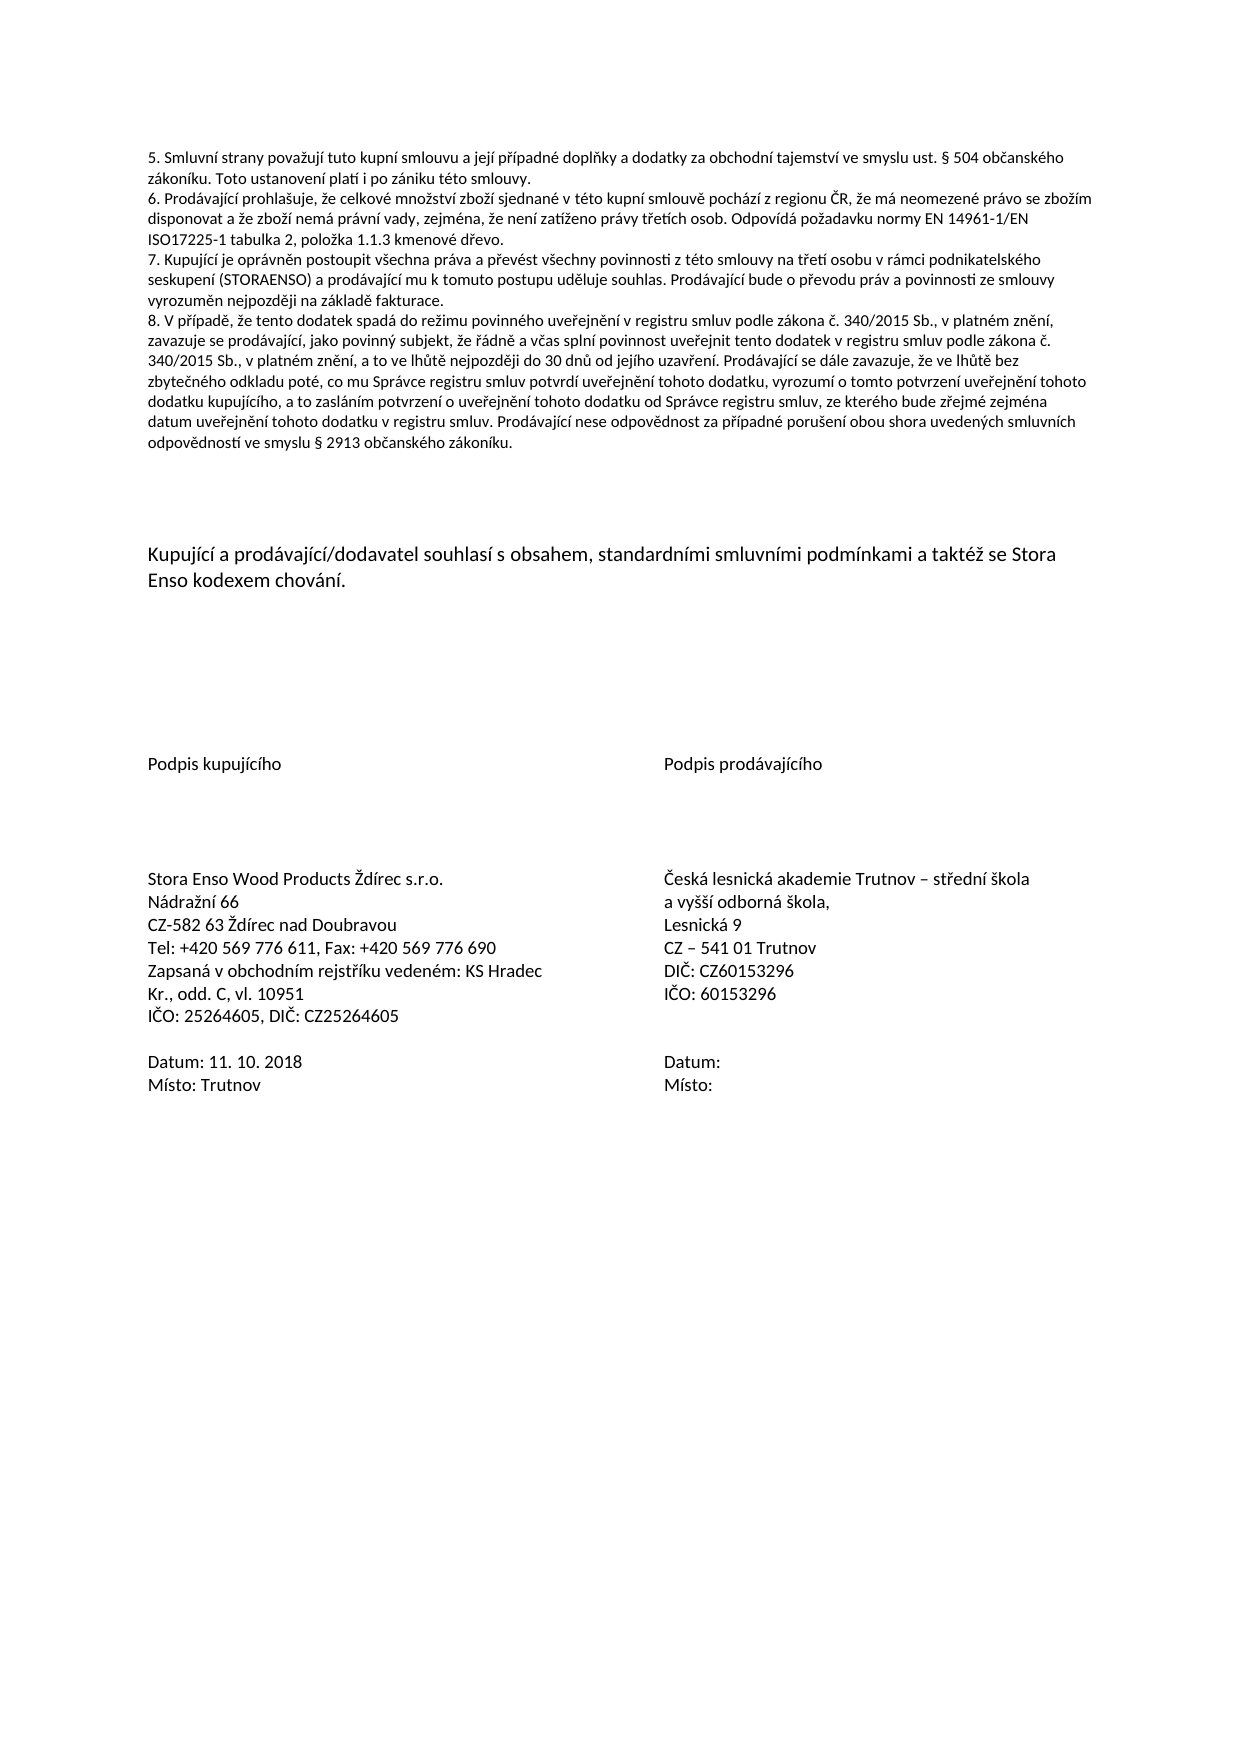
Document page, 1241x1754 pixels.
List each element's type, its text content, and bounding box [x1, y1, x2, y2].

text 6. Prodávající prohlašuje, že celkové množství zboží sjednané v této kupní smlouvě pochází z regionu ČR, že má neomezené právo se zbožím disponovat a že zboží nemá právní vady, zejména, že není zatíženo právy třetích osob. Odpovídá požadavku normy EN 14961-1/EN ISO17225-1 tabulka 2, položka 1.1.3 kmenové dřevo. [148, 188, 1093, 249]
text Kr., odd. C, vl. 10951 IČO: 60153296 [148, 982, 1093, 1005]
text Podpis kupujícího Podpis prodávajícího [148, 753, 1093, 776]
text Místo: Trutnov Místo: [148, 1073, 1093, 1096]
text Tel: +420 569 776 611, Fax: +420 569 776 690 CZ – 541 01 Trutnov [148, 936, 1093, 959]
text 8. V případě, že tento dodatek spadá do režimu povinného uveřejnění v registru smluv podle zákona č. 340/2015 Sb., v platném znění, zavazuje se prodávající, jako povinný subjekt, že řádně a včas splní povinnost uveřejnit tento dodatek v registru smluv podle zákona č. 340/2015 Sb., v platném znění, a to ve lhůtě nejpozději do 30 dnů od jejího uzavření. Prodávající se dále zavazuje, že ve lhůtě bez zbytečného odkladu poté, co mu Správce registru smluv potvrdí uveřejnění tohoto dodatku, vyrozumí o tomto potvrzení uveřejnění tohoto dodatku kupujícího, a to zasláním potvrzení o uveřejnění tohoto dodatku od Správce registru smluv, ze kterého bude zřejmé zejména datum uveřejnění tohoto dodatku v registru smluv. Prodávající nese odpovědnost za případné porušení obou shora uvedených smluvních odpovědností ve smyslu § 2913 občanského zákoníku. [148, 310, 1093, 452]
text Nádražní 66 a vyšší odborná škola, [148, 890, 1093, 913]
text Kupující a prodávající/dodavatel souhlasí s obsahem, standardními smluvními podmínkami a taktéž se Stora Enso kodexem chování. [148, 541, 1093, 592]
text Datum: 11. 10. 2018 Datum: [148, 1051, 1093, 1073]
text 7. Kupující je oprávněn postoupit všechna práva a převést všechny povinnosti z této smlouvy na třetí osobu v rámci podnikatelského seskupení (STORAENSO) a prodávající mu k tomuto postupu uděluje souhlas. Prodávající bude o převodu práv a povinnosti ze smlouvy vyrozuměn nejpozději na základě fakturace. [148, 249, 1093, 310]
text 5. Smluvní strany považují tuto kupní smlouvu a její případné doplňky a dodatky za obchodní tajemství ve smyslu ust. § 504 občanského zákoníku. Toto ustanovení platí i po zániku této smlouvy. [148, 148, 1093, 188]
text IČO: 25264605, DIČ: CZ25264605 [148, 1005, 1093, 1028]
text CZ-582 63 Ždírec nad Doubravou Lesnická 9 [148, 913, 1093, 936]
text Stora Enso Wood Products Ždírec s.r.o. Česká lesnická akademie Trutnov – střední škola [148, 867, 1093, 890]
text Zapsaná v obchodním rejstříku vedeném: KS Hradec DIČ: CZ60153296 [148, 959, 1093, 982]
